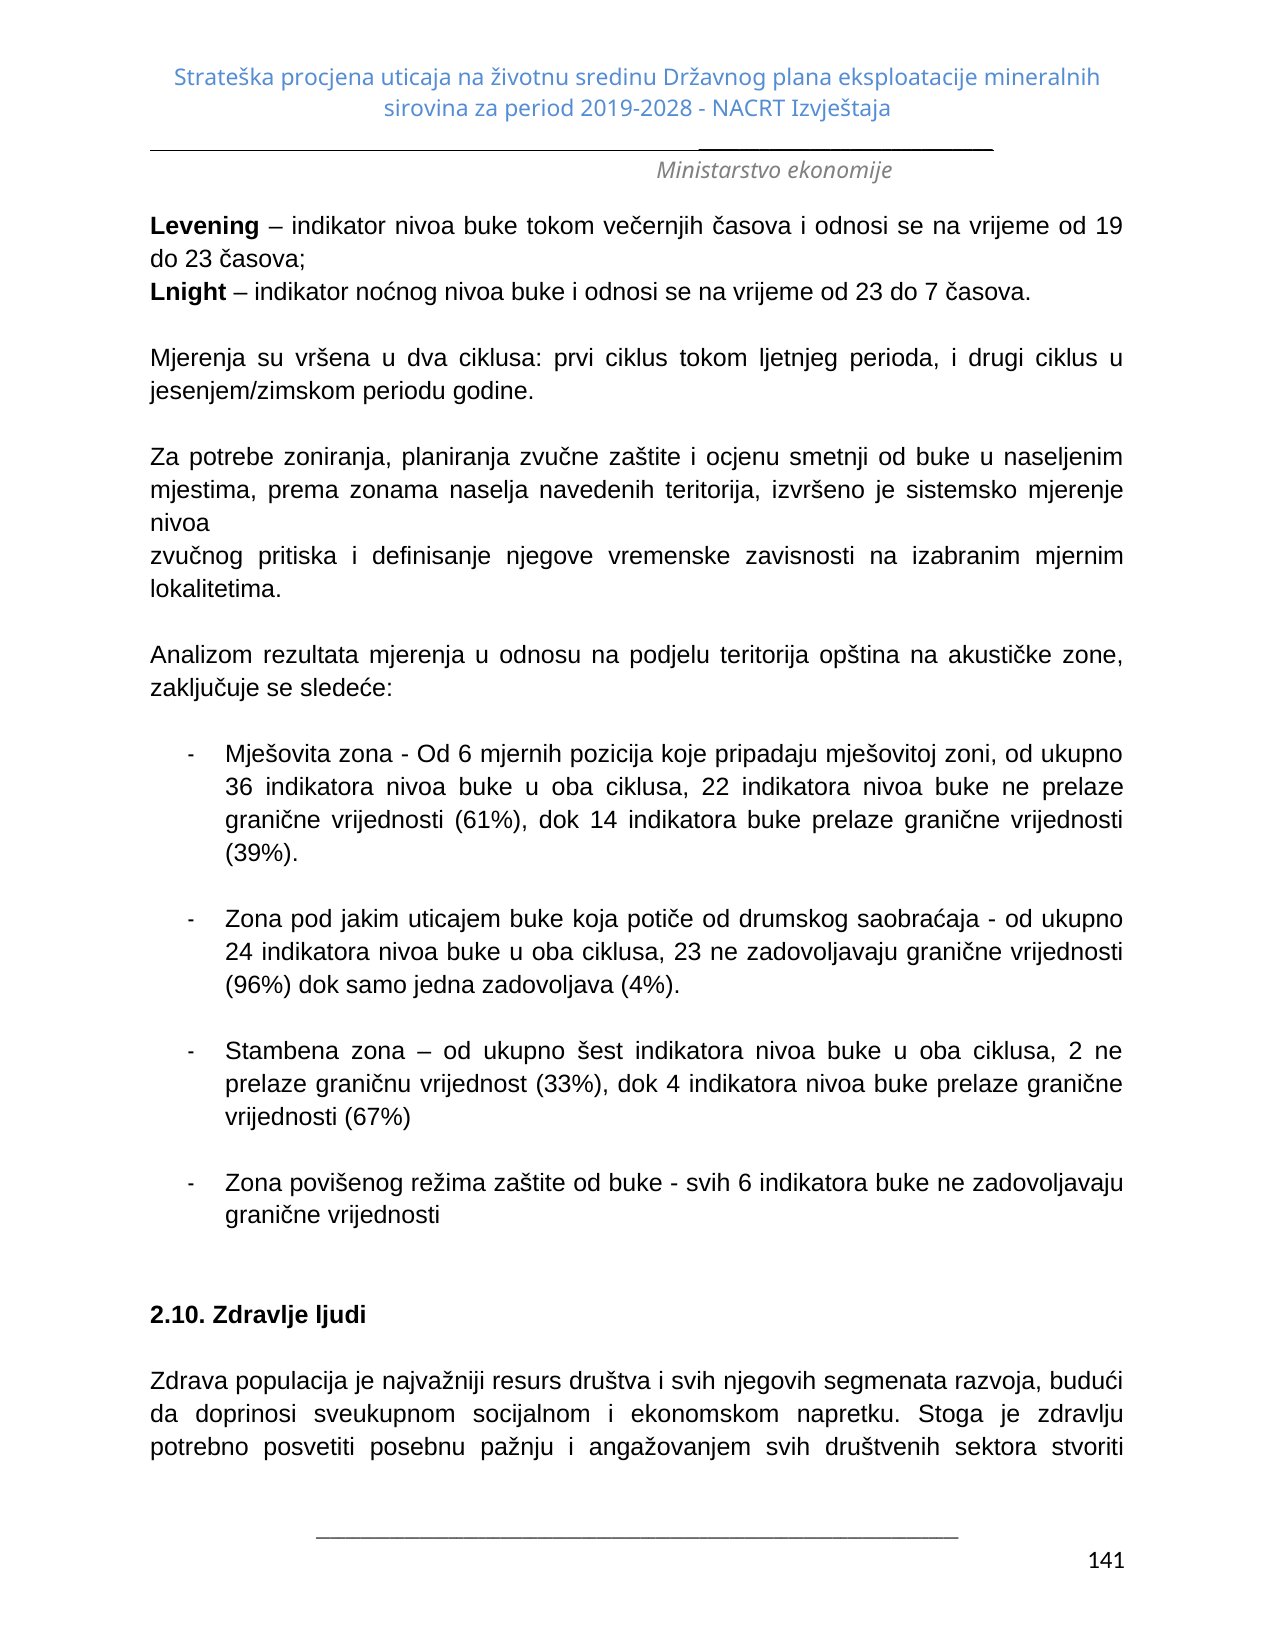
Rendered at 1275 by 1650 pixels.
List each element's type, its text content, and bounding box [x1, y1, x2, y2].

subtitle 2.10. Zdravlje ljudi [150, 1299, 1125, 1328]
text zvučnog pritiska i definisanje njegove vremenske zavisnosti na izabranim mjernim lokalitetima. [150, 541, 1125, 603]
text Za potrebe zoniranja, planiranja zvučne zaštite i ocjenu smetnji od buke u naseljenim mjestima, prema zonama naselja navedenih teritorija, izvršeno je sistemsko mjerenje nivoa [150, 442, 1125, 537]
text Analizom rezultata mjerenja u odnosu na podjelu teritorija opština na akustičke zone, zaključuje se sledeće: [150, 640, 1125, 702]
text Lnight – indikator noćnog nivoa buke i odnosi se na vrijeme od 23 do 7 časova. [150, 277, 1125, 306]
list Zona pod jakim uticajem buke koja potiče od drumskog saobraćaja - od ukupno 24 indikatora nivoa buke u oba ciklusa, 23 ne zadovoljavaju granične vrijednosti (96%) dok samo jedna zadovoljava (4%). [187, 904, 1125, 999]
text Levening – indikator nivoa buke tokom večernjih časova i odnosi se na vrijeme od 19 do 23 časova; [150, 211, 1125, 272]
list Zona povišenog režima zaštite od buke - svih 6 indikatora buke ne zadovoljavaju granične vrijednosti [187, 1167, 1125, 1229]
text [150, 1366, 1125, 1460]
text Mjerenja su vršena u dva ciklusa: prvi ciklus tokom ljetnjeg perioda, i drugi ciklus u jesenjem/zimskom periodu godine. [150, 343, 1125, 404]
list Mješovita zona - Od 6 mjernih pozicija koje pripadaju mješovitoj zoni, od ukupno 36 indikatora nivoa buke u oba ciklusa, 22 indikatora nivoa buke ne prelaze granične vrijednosti (61%), dok 14 indikatora buke prelaze granične vrijednosti (39%). [187, 739, 1125, 867]
list Stambena zona – od ukupno šest indikatora nivoa buke u oba ciklusa, 2 ne prelaze graničnu vrijednost (33%), dok 4 indikatora nivoa buke prelaze granične vrijednosti (67%) [187, 1036, 1125, 1131]
